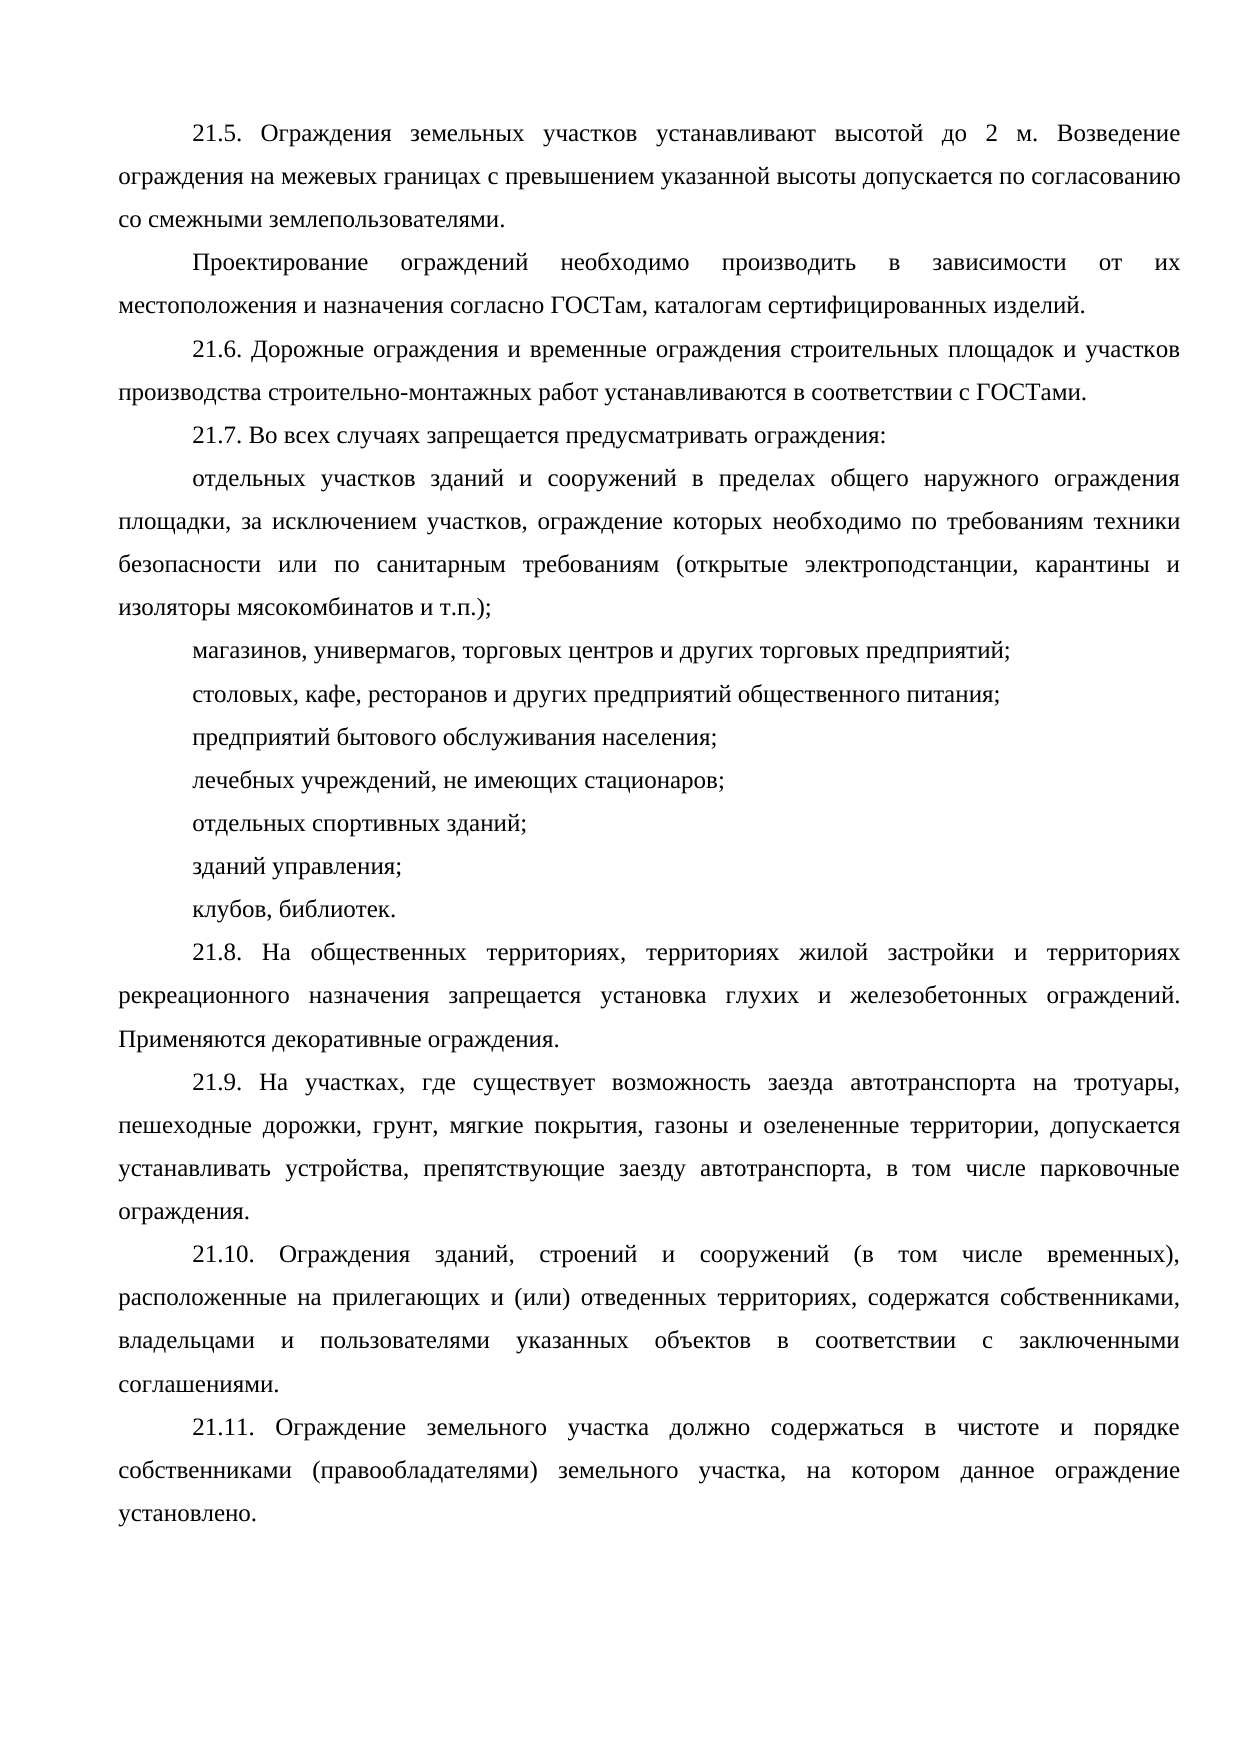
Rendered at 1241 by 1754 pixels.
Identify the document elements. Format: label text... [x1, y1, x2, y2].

text клубов, библиотек. [118, 894, 1181, 923]
text предприятий бытового обслуживания населения; [118, 722, 1181, 751]
text 21.10. Ограждения зданий, строений и сооружений (в том числе временных), расположенные на прилегающих и (или) отведенных территориях, содержатся собственниками, владельцами и пользователями указанных объектов в соответствии с заключенными соглашениями. [118, 1239, 1181, 1397]
text 21.6. Дорожные ограждения и временные ограждения строительных площадок и участков производства строительно-монтажных работ устанавливаются в соответствии с ГОСТами. [118, 334, 1181, 406]
text 21.5. Ограждения земельных участков устанавливают высотой до 2 м. Возведение ограждения на межевых границах с превышением указанной высоты допускается по согласованию со смежными землепользователями. [118, 118, 1181, 233]
text лечебных учреждений, не имеющих стационаров; [118, 765, 1181, 794]
text отдельных спортивных зданий; [118, 808, 1181, 837]
text 21.8. На общественных территориях, территориях жилой застройки и территориях рекреационного назначения запрещается установка глухих и железобетонных ограждений. Применяются декоративные ограждения. [118, 937, 1181, 1052]
text 21.9. На участках, где существует возможность заезда автотранспорта на тротуары, пешеходные дорожки, грунт, мягкие покрытия, газоны и озелененные территории, допускается устанавливать устройства, препятствующие заезду автотранспорта, в том числе парковочные ограждения. [118, 1067, 1181, 1225]
text 21.7. Во всех случаях запрещается предусматривать ограждения: [118, 420, 1181, 449]
text 21.11. Ограждение земельного участка должно содержаться в чистоте и порядке собственниками (правообладателями) земельного участка, на котором данное ограждение установлено. [118, 1412, 1181, 1527]
text магазинов, универмагов, торговых центров и других торговых предприятий; [118, 636, 1181, 664]
text Проектирование ограждений необходимо производить в зависимости от их местоположения и назначения согласно ГОСТам, каталогам сертифицированных изделий. [118, 247, 1181, 319]
text отдельных участков зданий и сооружений в пределах общего наружного ограждения площадки, за исключением участков, ограждение которых необходимо по требованиям техники безопасности или по санитарным требованиям (открытые электроподстанции, карантины и изоляторы мясокомбинатов и т.п.); [118, 463, 1181, 621]
text столовых, кафе, ресторанов и других предприятий общественного питания; [118, 679, 1181, 707]
text зданий управления; [118, 851, 1181, 880]
